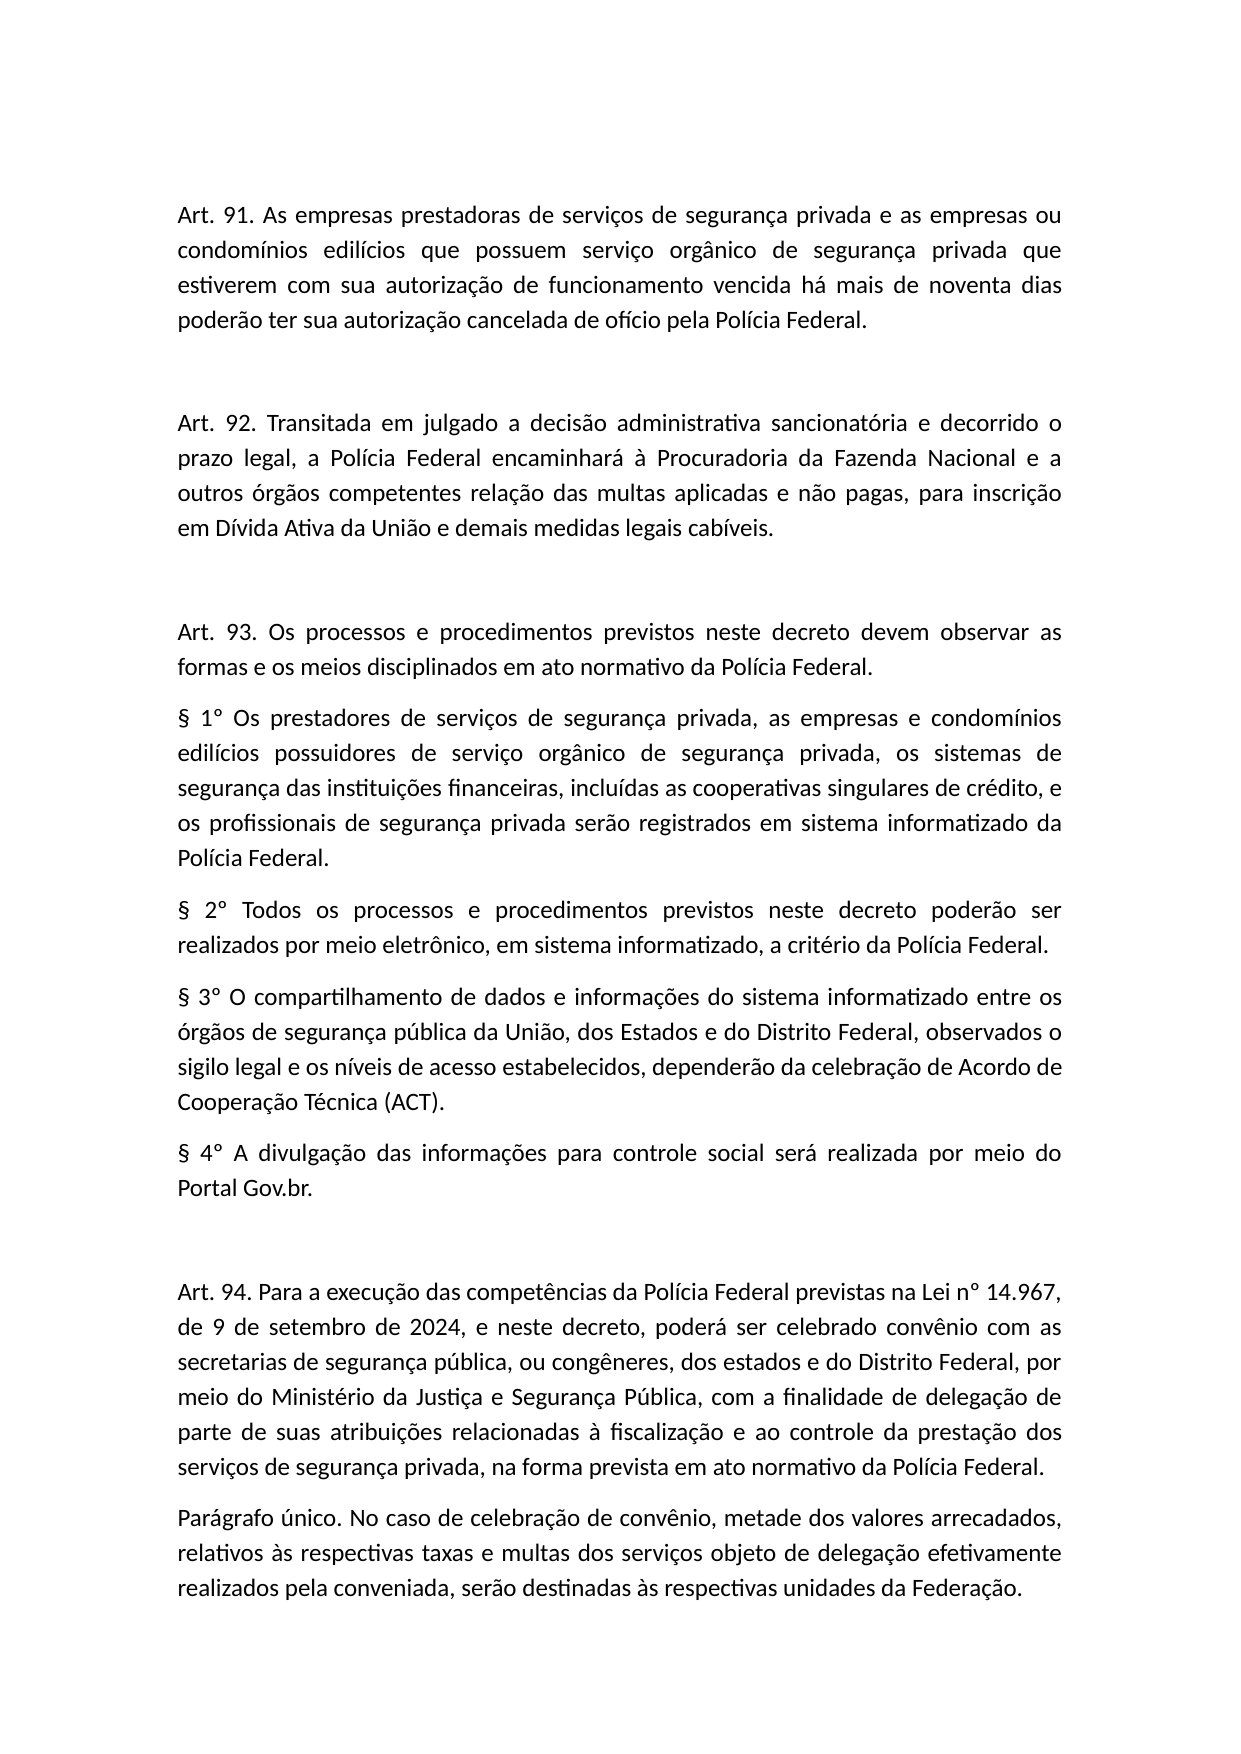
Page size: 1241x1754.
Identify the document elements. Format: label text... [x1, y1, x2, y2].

text § 3º O compartilhamento de dados e informações do sistema informatizado entre os órgãos de segurança pública da União, dos Estados e do Distrito Federal, observados o sigilo legal e os níveis de acesso estabelecidos, dependerão da celebração de Acordo de Cooperação Técnica (ACT). [177, 981, 1063, 1116]
text Parágrafo único. No caso de celebração de convênio, metade dos valores arrecadados, relativos às respectivas taxas e multas dos serviços objeto de delegação efetivamente realizados pela conveniada, serão destinadas às respectivas unidades da Federação. [177, 1503, 1063, 1603]
text Art. 94. Para a execução das competências da Polícia Federal previstas na Lei nº 14.967, de 9 de setembro de 2024, e neste decreto, poderá ser celebrado convênio com as secretarias de segurança pública, ou congêneres, dos estados e do Distrito Federal, por meio do Ministério da Justiça e Segurança Pública, com a finalidade de delegação de parte de suas atribuições relacionadas à fiscalização e ao controle da prestação dos serviços de segurança privada, na forma prevista em ato normativo da Polícia Federal. [177, 1276, 1063, 1481]
text § 1º Os prestadores de serviços de segurança privada, as empresas e condomínios edilícios possuidores de serviço orgânico de segurança privada, os sistemas de segurança das instituições financeiras, incluídas as cooperativas singulares de crédito, e os profissionais de segurança privada serão registrados em sistema informatizado da Polícia Federal. [177, 703, 1063, 873]
text § 2º Todos os processos e procedimentos previstos neste decreto poderão ser realizados por meio eletrônico, em sistema informatizado, a critério da Polícia Federal. [177, 894, 1063, 960]
text Art. 93. Os processos e procedimentos previstos neste decreto devem observar as formas e os meios disciplinados em ato normativo da Polícia Federal. [177, 616, 1063, 681]
text Art. 92. Transitada em julgado a decisão administrativa sancionatória e decorrido o prazo legal, a Polícia Federal encaminhará à Procuradoria da Fazenda Nacional e a outros órgãos competentes relação das multas aplicadas e não pagas, para inscrição em Dívida Ativa da União e demais medidas legais cabíveis. [177, 408, 1063, 543]
text Art. 91. As empresas prestadoras de serviços de segurança privada e as empresas ou condomínios edilícios que possuem serviço orgânico de segurança privada que estiverem com sua autorização de funcionamento vencida há mais de noventa dias poderão ter sua autorização cancelada de ofício pela Polícia Federal. [177, 199, 1063, 335]
text § 4º A divulgação das informações para controle social será realizada por meio do Portal Gov.br. [177, 1138, 1063, 1203]
